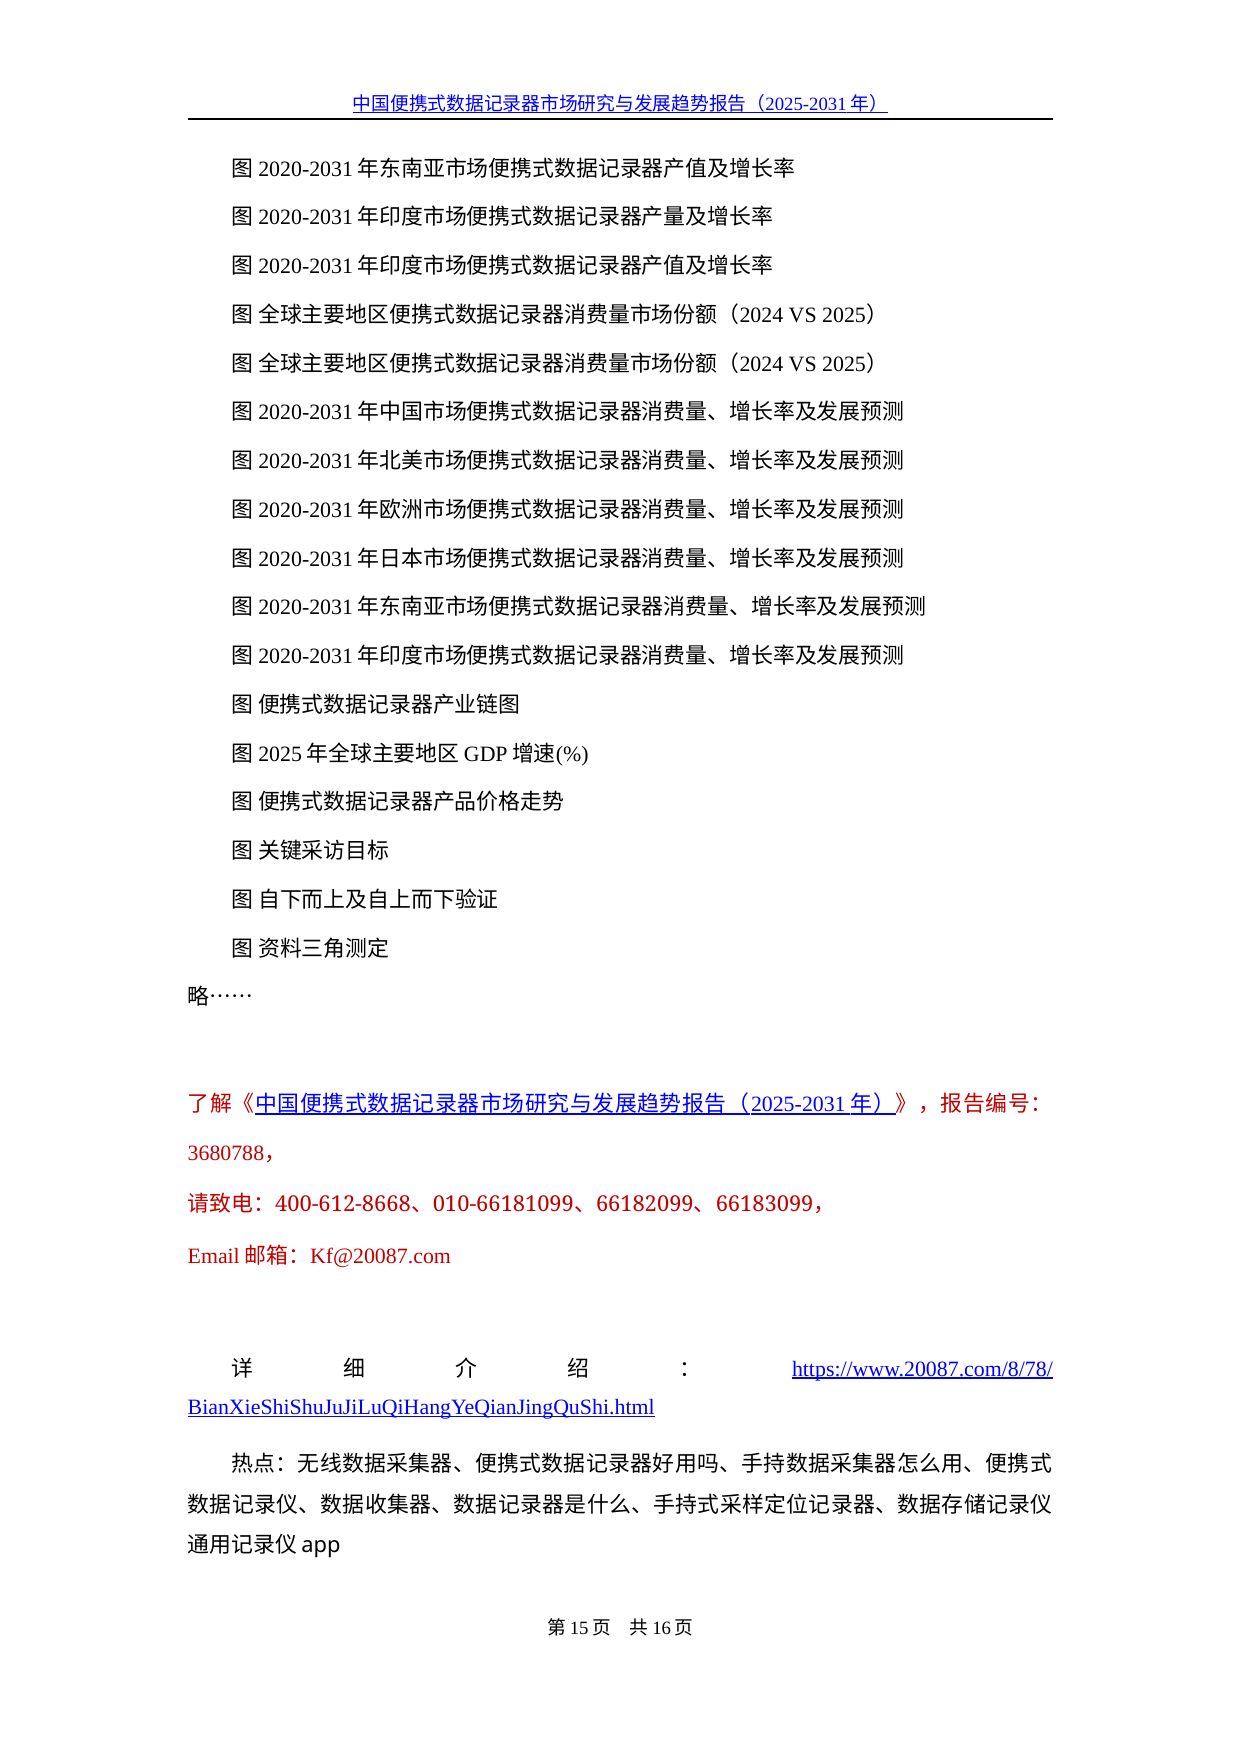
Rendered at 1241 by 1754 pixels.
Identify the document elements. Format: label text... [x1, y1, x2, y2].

text Email邮箱：Kf@20087.com [187, 1237, 1053, 1270]
text 了解《中国便携式数据记录器市场研究与发展趋势报告（2025-2031年）》，报告编号：3680788， [187, 1085, 1053, 1167]
text 请致电：400-612-8668、010-66181099、66182099、66183099， [187, 1186, 1053, 1218]
text 详细介绍：https://www.20087.com/8/78/BianXieShiShuJuJiLuQiHangYeQianJingQuShi.html [187, 1350, 1053, 1423]
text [187, 150, 1053, 1011]
text 热点：无线数据采集器、便携式数据记录器好用吗、手持数据采集器怎么用、便携式数据记录仪、数据收集器、数据记录器是什么、手持式采样定位记录器、数据存储记录仪、通用记录仪app [187, 1446, 1053, 1559]
